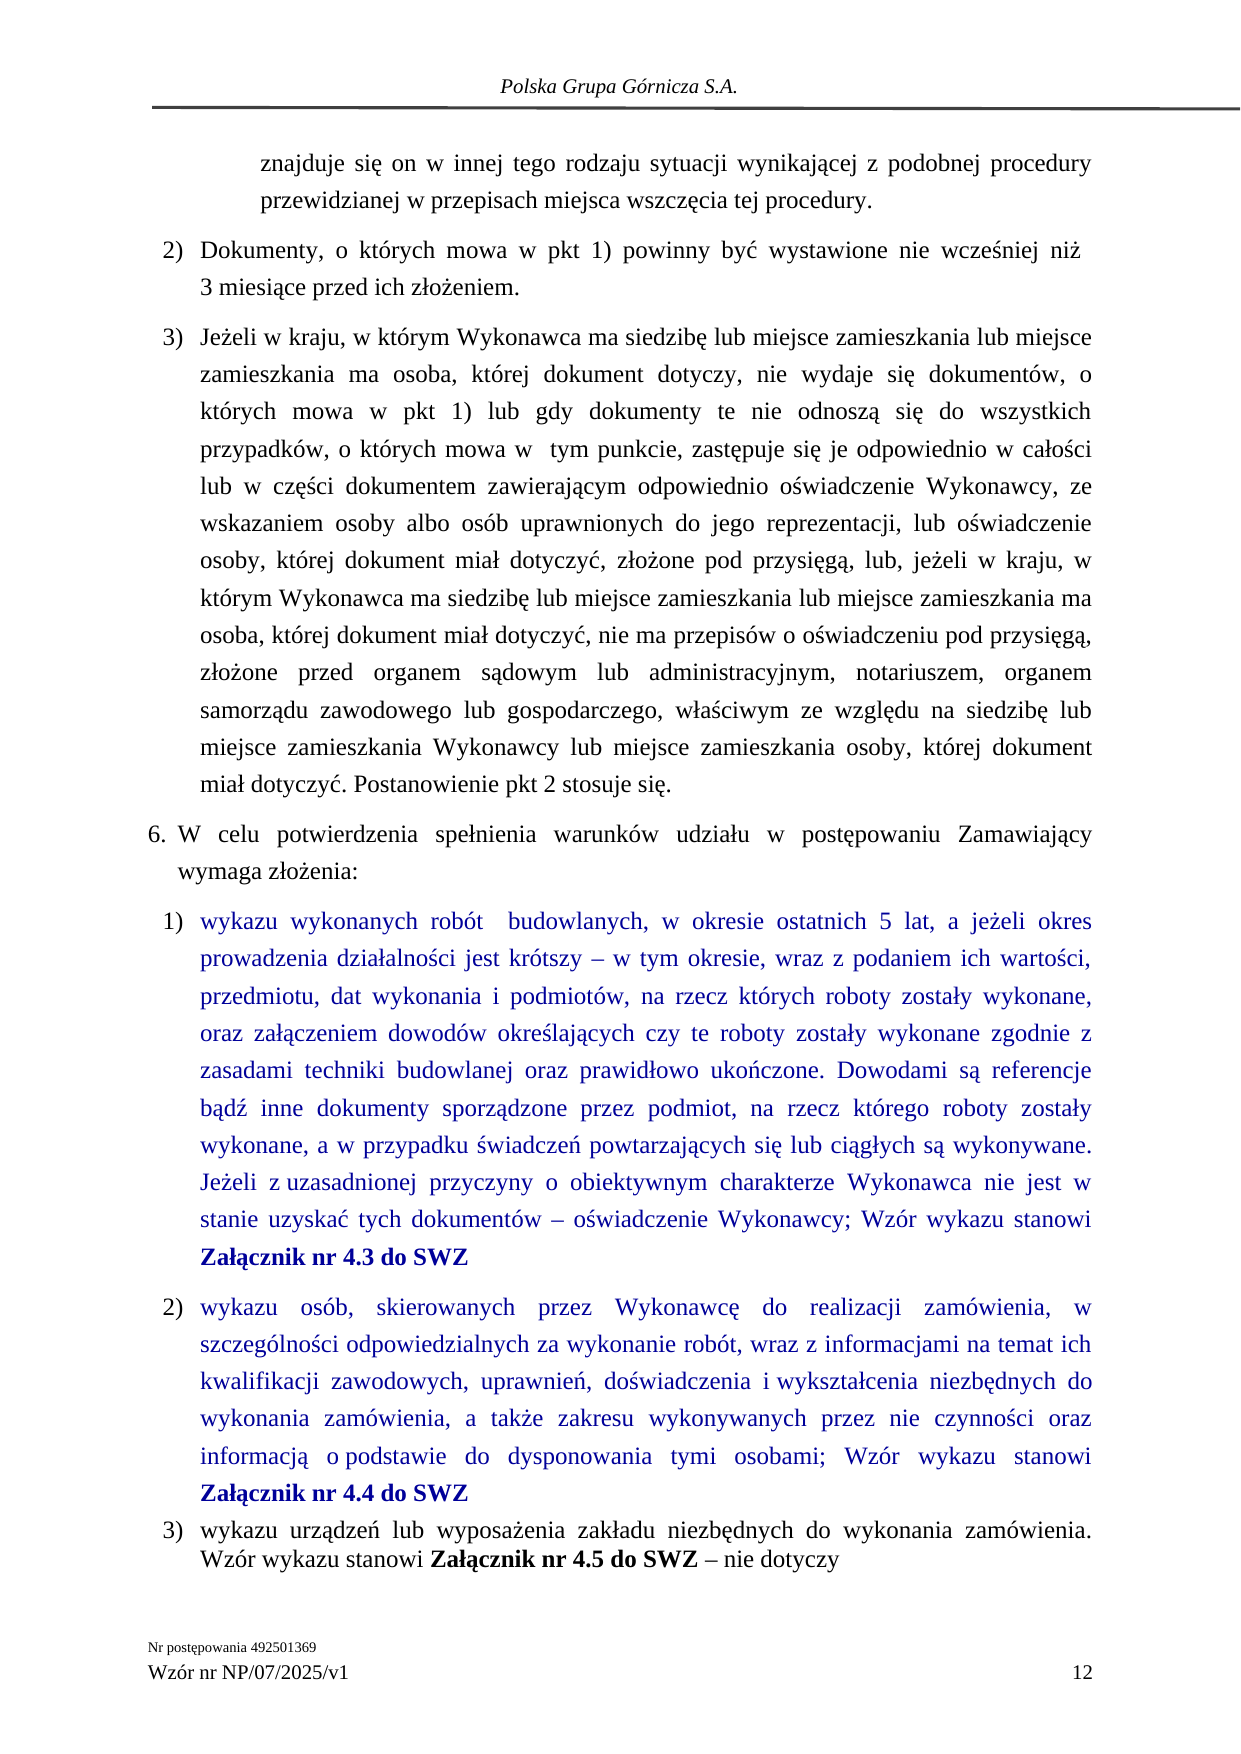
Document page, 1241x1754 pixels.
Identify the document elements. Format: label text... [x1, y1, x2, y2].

list Jeżeli w kraju, w którym Wykonawca ma siedzibę lub miejsce zamieszkania lub miejsce zamieszkania ma osoba, której dokument dotyczy, nie wydaje się dokumentów, o których mowa w pkt 1) lub gdy dokumenty te nie odnoszą się do wszystkich przypadków, o których mowa w tym punkcie, zastępuje się je odpowiednio w całości lub w części dokumentem zawierającym odpowiednio oświadczenie Wykonawcy, ze wskazaniem osoby albo osób uprawnionych do jego reprezentacji, lub oświadczenie osoby, której dokument miał dotyczyć, złożone pod przysięgą, lub, jeżeli w kraju, w którym Wykonawca ma siedzibę lub miejsce zamieszkania lub miejsce zamieszkania ma osoba, której dokument miał dotyczyć, nie ma przepisów o oświadczeniu pod przysięgą, złożone przed organem sądowym lub administracyjnym, notariuszem, organem samorządu zawodowego lub gospodarczego, właściwym ze względu na siedzibę lub miejsce zamieszkania Wykonawcy lub miejsce zamieszkania osoby, której dokument miał dotyczyć. Postanowienie pkt 2 stosuje się. [162, 322, 1093, 798]
list wykazu osób, skierowanych przez Wykonawcę do realizacji zamówienia, w szczególności odpowiedzialnych za wykonanie robót, wraz z informacjami na temat ich kwalifikacji zawodowych, uprawnień, doświadczenia i wykształcenia niezbędnych do wykonania zamówienia, a także zakresu wykonywanych przez nie czynności oraz informacją o podstawie do dysponowania tymi osobami; Wzór wykazu stanowi Załącznik nr 4.4 do SWZ [162, 1292, 1093, 1507]
list wykazu urządzeń lub wyposażenia zakładu niezbędnych do wykonania zamówienia. Wzór wykazu stanowi Załącznik nr 4.5 do SWZ – nie dotyczy [162, 1515, 1093, 1573]
list wykazu wykonanych robót budowlanych, w okresie ostatnich 5 lat, a jeżeli okres prowadzenia działalności jest krótszy – w tym okresie, wraz z podaniem ich wartości, przedmiotu, dat wykonania i podmiotów, na rzecz których roboty zostały wykonane, oraz załączeniem dowodów określających czy te roboty zostały wykonane zgodnie z zasadami techniki budowlanej oraz prawidłowo ukończone. Dowodami są referencje bądź inne dokumenty sporządzone przez podmiot, na rzecz którego roboty zostały wykonane, a w przypadku świadczeń powtarzających się lub ciągłych są wykonywane. Jeżeli z uzasadnionej przyczyny o obiektywnym charakterze Wykonawca nie jest w stanie uzyskać tych dokumentów – oświadczenie Wykonawcy; Wzór wykazu stanowi Załącznik nr 4.3 do SWZ [162, 906, 1093, 1271]
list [223, 148, 1093, 214]
list Dokumenty, o których mowa w pkt 1) powinny być wystawione nie wcześniej niż 3 miesiące przed ich złożeniem. [162, 235, 1093, 301]
list W celu potwierdzenia spełnienia warunków udziału w postępowaniu Zamawiający wymaga złożenia: [148, 819, 1093, 885]
